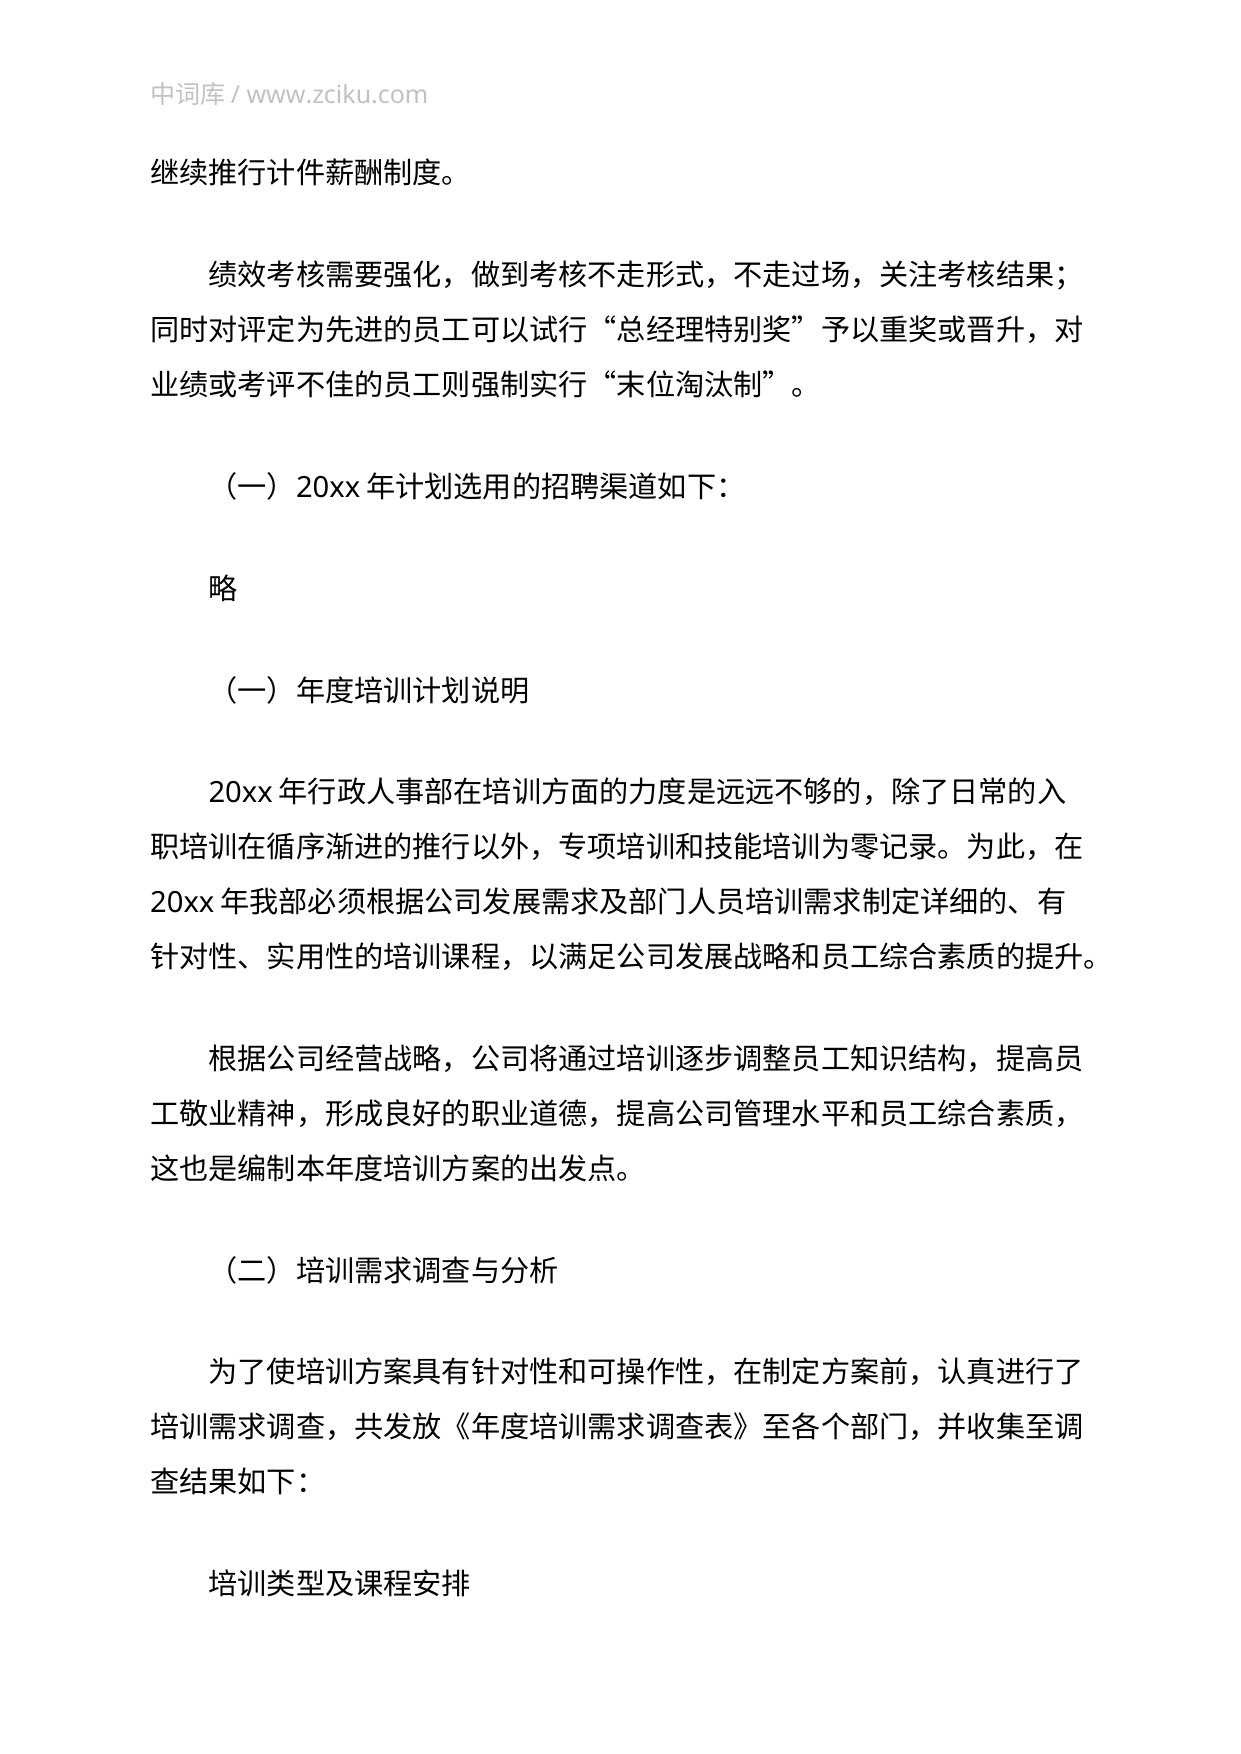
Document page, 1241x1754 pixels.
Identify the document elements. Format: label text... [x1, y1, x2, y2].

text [150, 150, 1090, 192]
text 根据公司经营战略，公司将通过培训逐步调整员工知识结构，提高员工敬业精神，形成良好的职业道德，提高公司管理水平和员工综合素质，这也是编制本年度培训方案的出发点。 [150, 1036, 1090, 1188]
text 略 [150, 565, 1090, 608]
text （一）20xx年计划选用的招聘渠道如下： [150, 463, 1090, 506]
text 20xx年行政人事部在培训方面的力度是远远不够的，除了日常的入职培训在循序渐进的推行以外，专项培训和技能培训为零记录。为此，在20xx年我部必须根据公司发展需求及部门人员培训需求制定详细的、有针对性、实用性的培训课程，以满足公司发展战略和员工综合素质的提升。 [150, 769, 1090, 976]
text （二）培训需求调查与分析 [150, 1247, 1090, 1289]
text 为了使培训方案具有针对性和可操作性，在制定方案前，认真进行了培训需求调查，共发放《年度培训需求调查表》至各个部门，并收集至调查结果如下： [150, 1349, 1090, 1501]
text 绩效考核需要强化，做到考核不走形式，不走过场，关注考核结果；同时对评定为先进的员工可以试行“总经理特别奖”予以重奖或晋升，对业绩或考评不佳的员工则强制实行“末位淘汰制”。 [150, 252, 1090, 404]
text （一）年度培训计划说明 [150, 667, 1090, 709]
text 培训类型及课程安排 [150, 1560, 1090, 1603]
